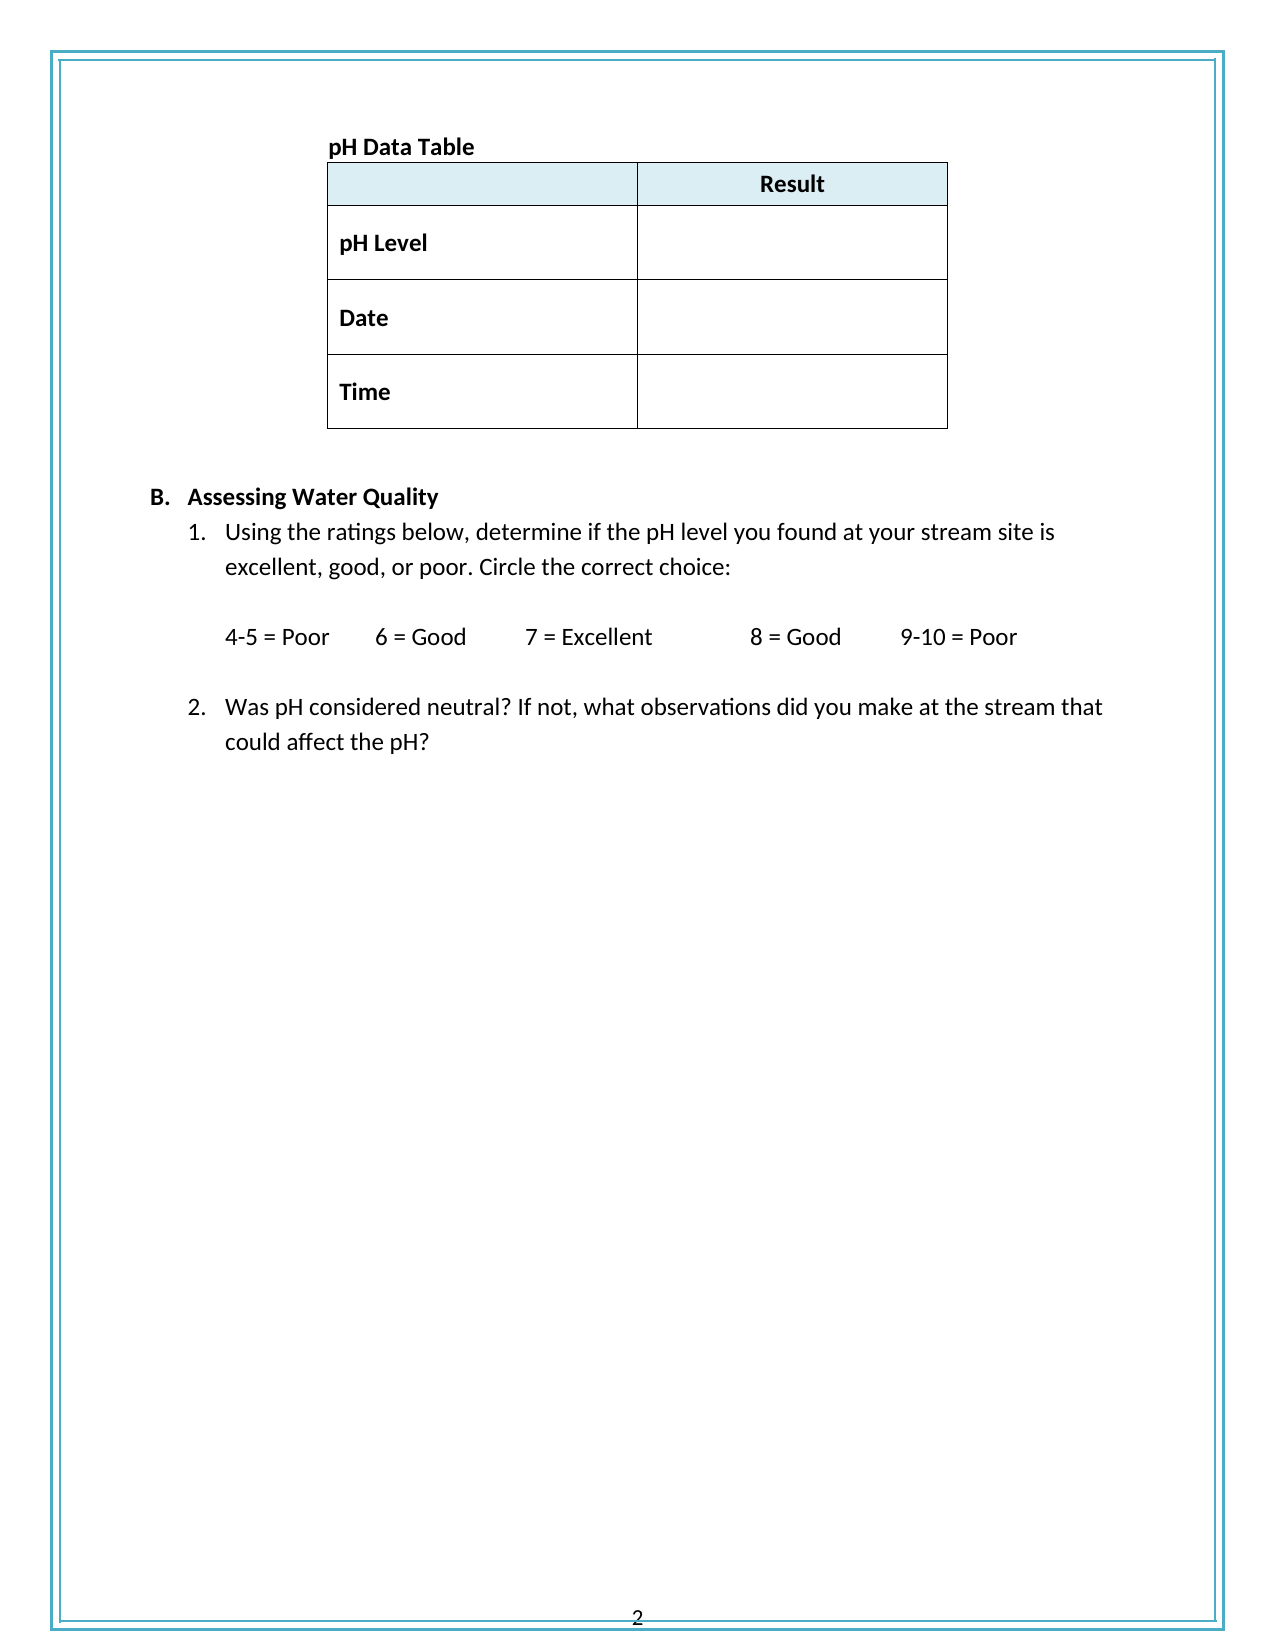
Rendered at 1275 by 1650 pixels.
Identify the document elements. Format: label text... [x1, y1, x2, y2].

list Using the ratings below, determine if the pH level you found at your stream site is excellent, good, or poor. Circle the correct choice: [187, 516, 1125, 581]
table_header [328, 163, 637, 205]
table_cell Date [328, 280, 637, 354]
table_cell pH Level [328, 206, 637, 279]
list Was pH considered neutral? If not, what observations did you make at the stream that could affect the pH? [187, 691, 1125, 756]
list Assessing Water Quality [150, 481, 1125, 511]
list 4-5 = Poor 6 = Good 7 = Excellent 8 = Good 9-10 = Poor [225, 621, 1125, 651]
table_cell [638, 206, 947, 279]
table_cell [638, 280, 947, 354]
table_cell [638, 355, 947, 428]
text pH Data Table [328, 131, 1125, 162]
table_header Result [638, 163, 947, 205]
table_cell Time [328, 355, 637, 428]
